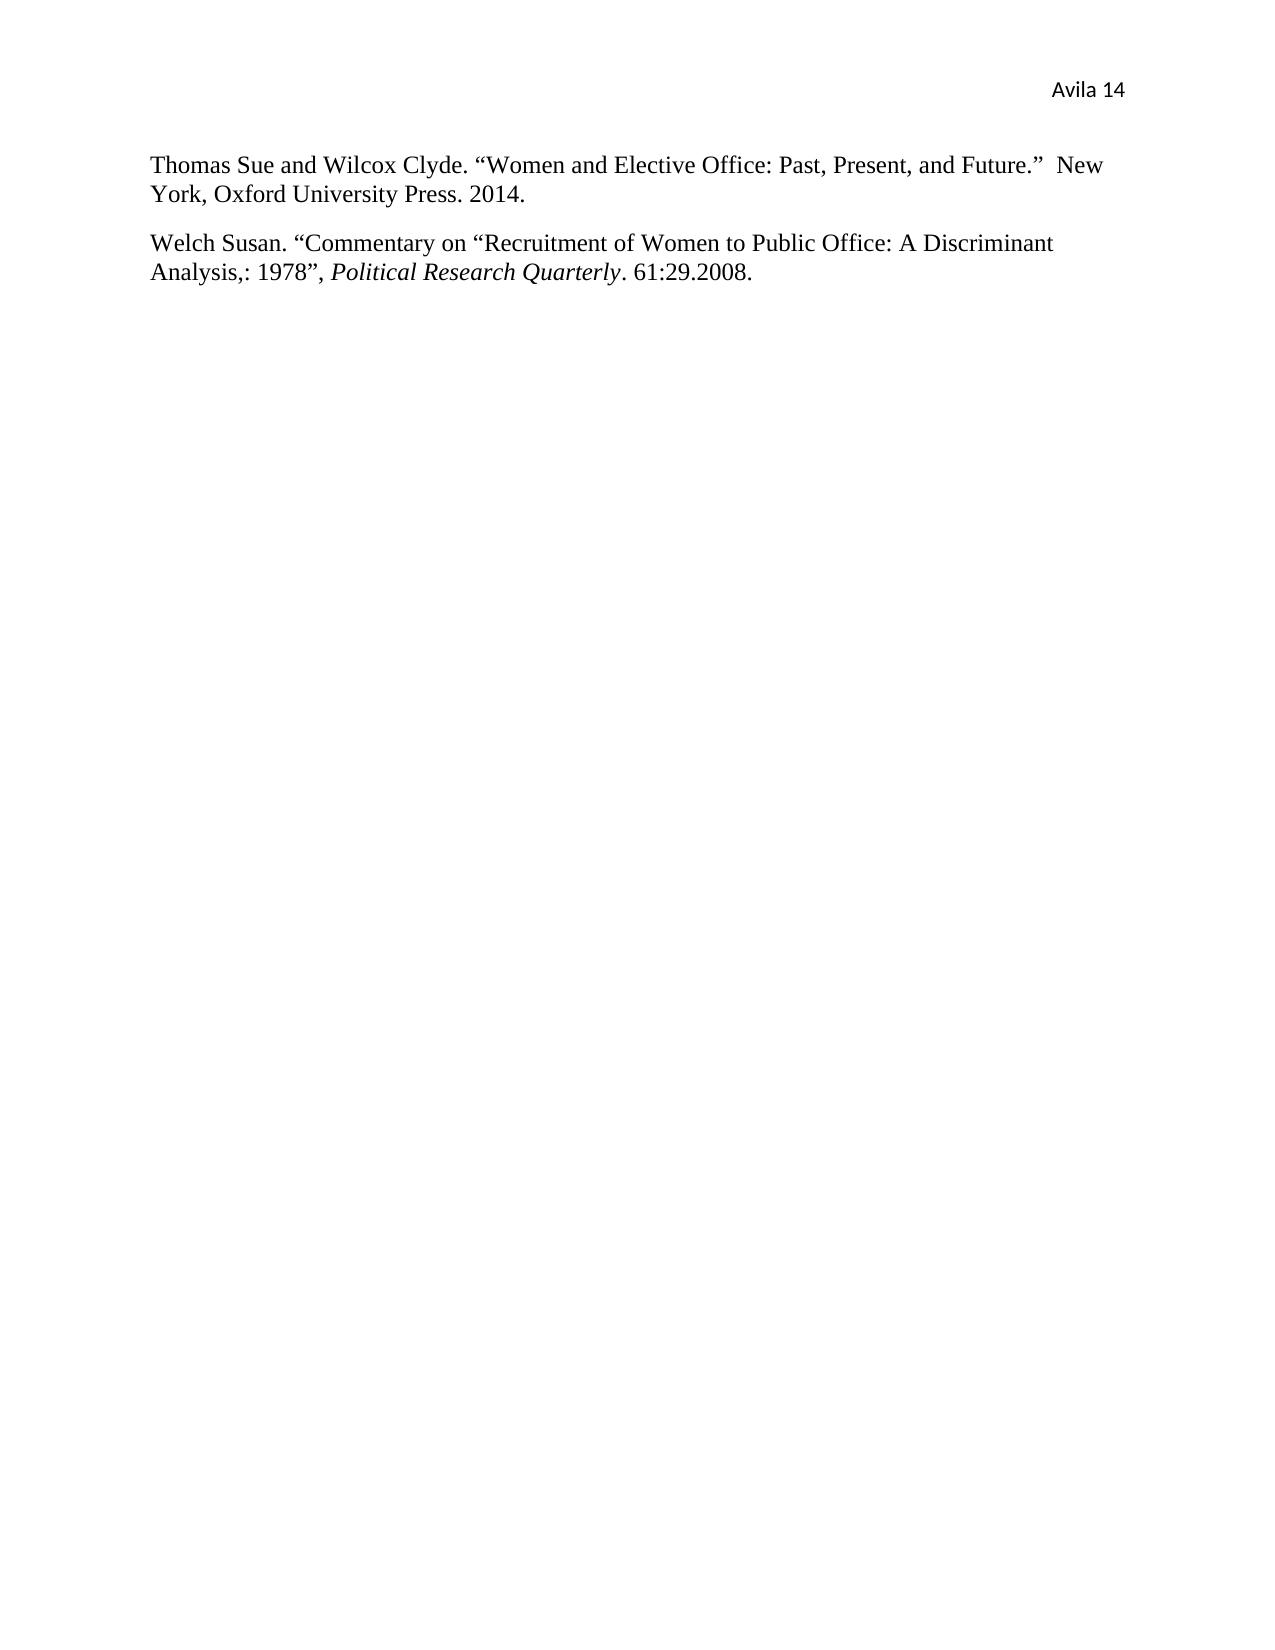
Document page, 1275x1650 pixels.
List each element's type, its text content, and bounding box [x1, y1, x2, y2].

text Thomas Sue and Wilcox Clyde. “Women and Elective Office: Past, Present, and Future.” New York, Oxford University Press. 2014. [150, 150, 1125, 207]
text Welch Susan. “Commentary on “Recruitment of Women to Public Office: A Discriminant Analysis,: 1978”, Political Research Quarterly. 61:29.2008. [150, 228, 1125, 286]
